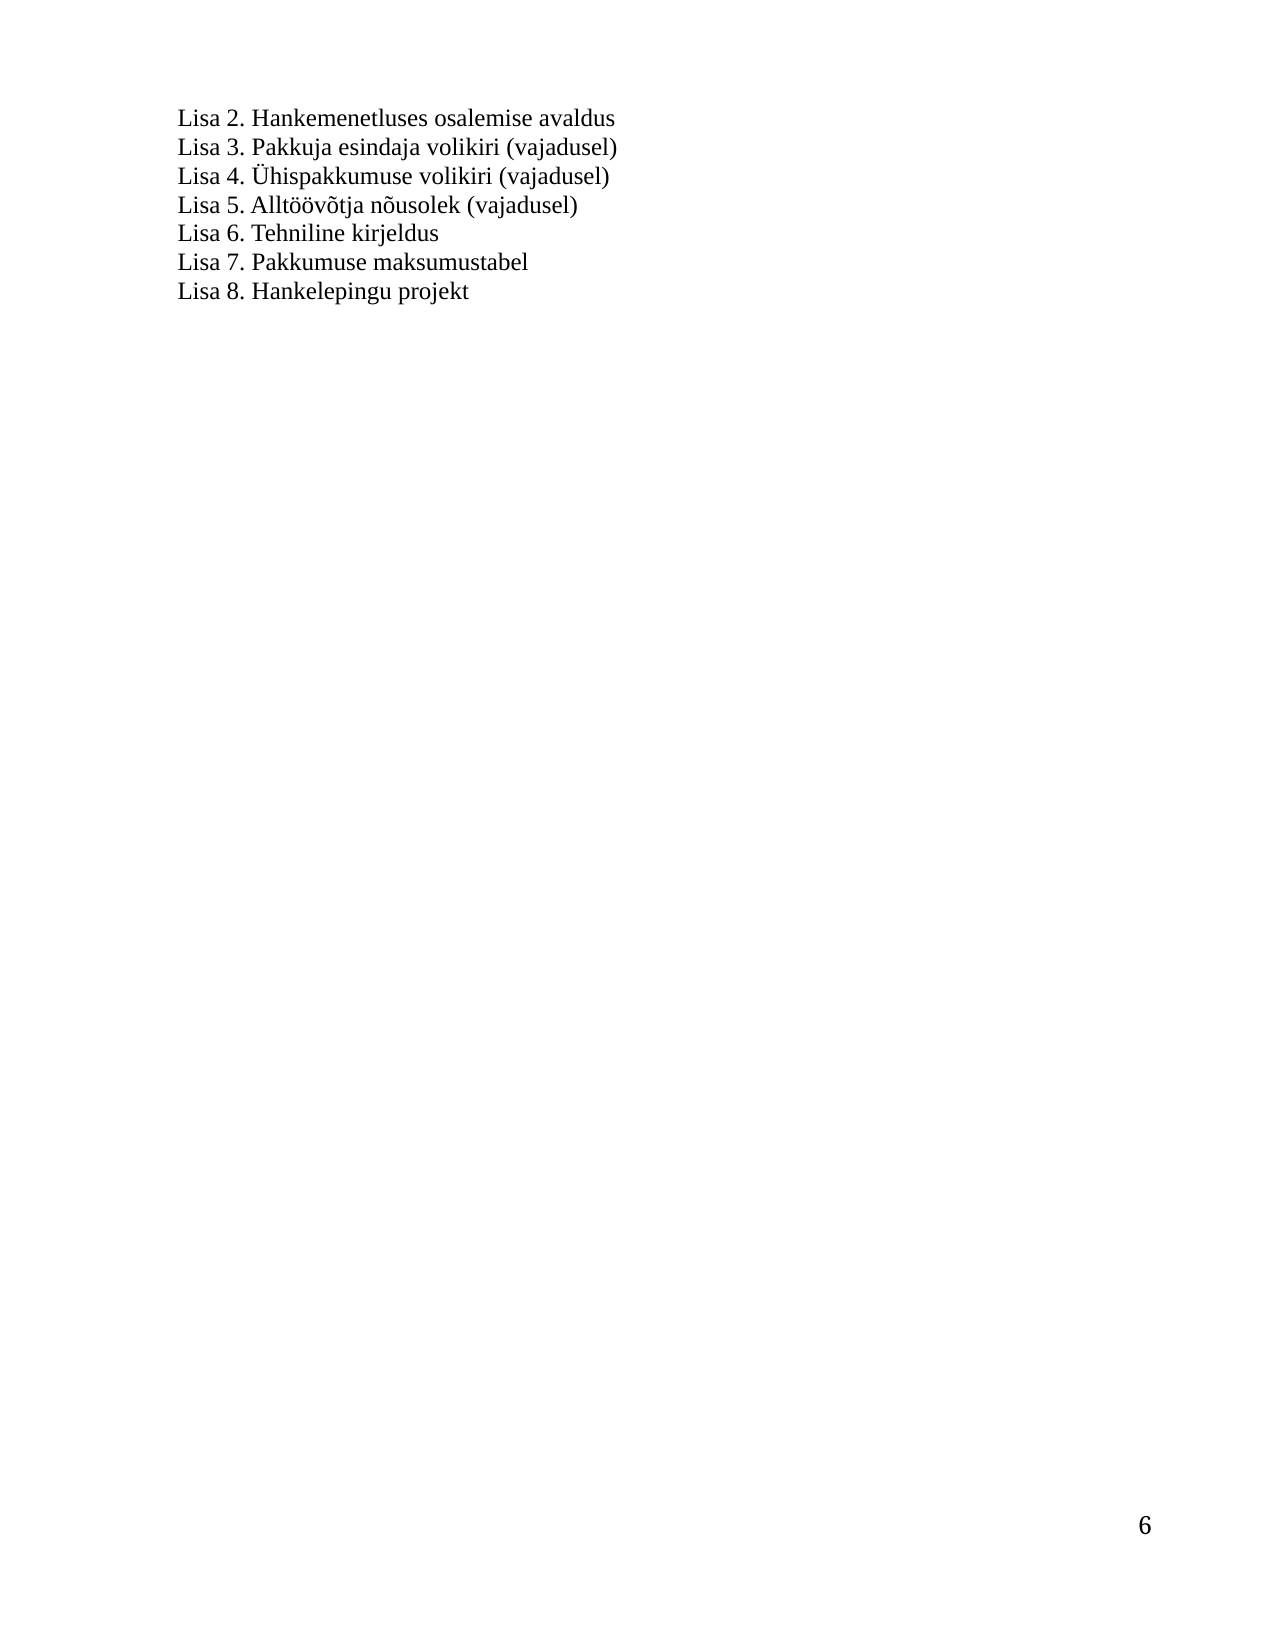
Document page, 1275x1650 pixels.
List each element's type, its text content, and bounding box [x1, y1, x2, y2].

text Lisa 2. Hankemenetluses osalemise avaldus [177, 103, 1152, 132]
text Lisa 5. Alltöövõtja nõusolek (vajadusel) [177, 190, 1152, 218]
text Lisa 3. Pakkuja esindaja volikiri (vajadusel) [177, 132, 1152, 161]
text Lisa 8. Hankelepingu projekt [177, 276, 1152, 305]
text Lisa 7. Pakkumuse maksumustabel [177, 247, 1152, 276]
text Lisa 4. Ühispakkumuse volikiri (vajadusel) [177, 161, 1152, 190]
text Lisa 6. Tehniline kirjeldus [177, 218, 1152, 247]
